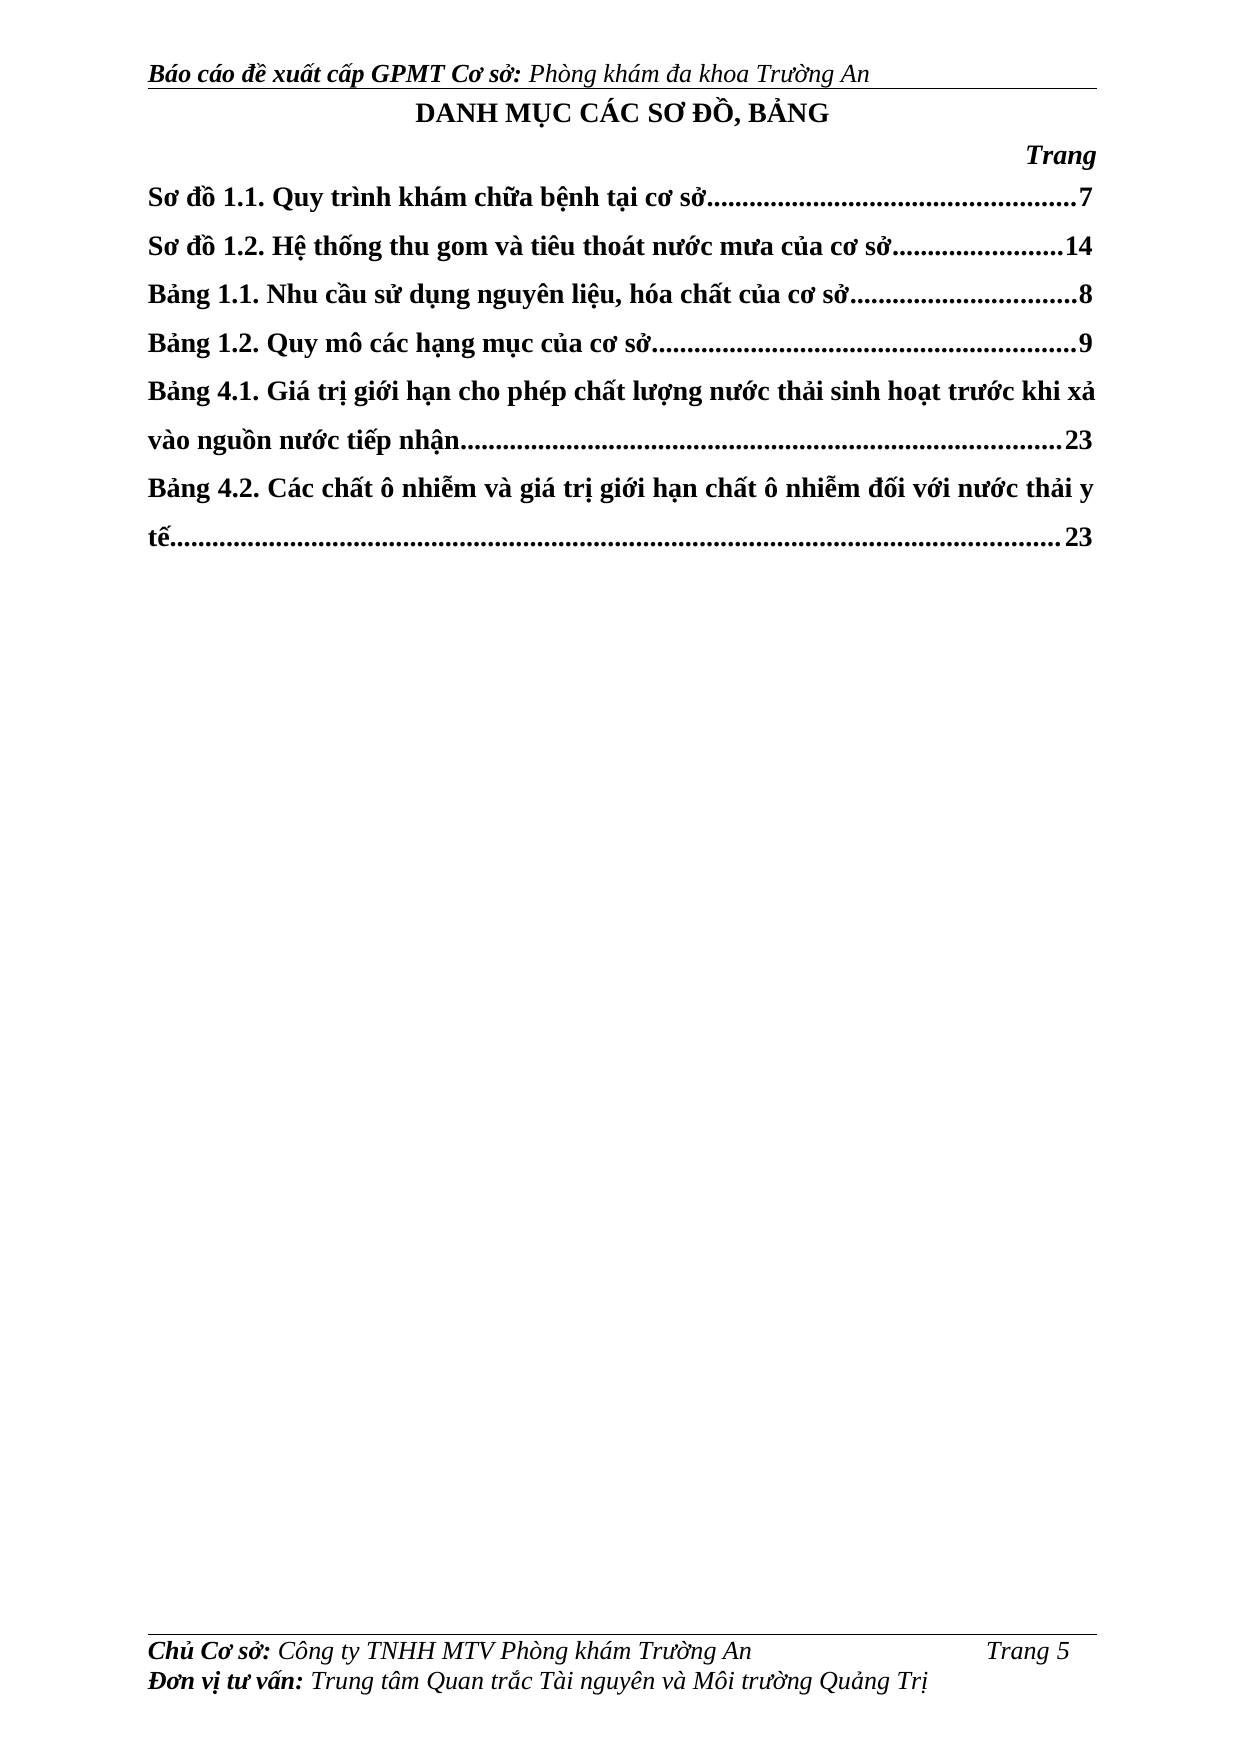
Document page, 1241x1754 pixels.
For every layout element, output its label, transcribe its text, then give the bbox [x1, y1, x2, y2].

text Bảng 4.2. Các chất ô nhiễm và giá trị giới hạn chất ô nhiễm đối với nước thải y tế 23 [148, 471, 1097, 552]
text Bảng 4.1. Giá trị giới hạn cho phép chất lượng nước thải sinh hoạt trước khi xả vào nguồn nước tiếp nhận 23 [148, 374, 1097, 455]
text Trang [148, 138, 1097, 170]
text Sơ đồ 1.1. Quy trình khám chữa bệnh tại cơ sở 7 [148, 180, 1097, 212]
text Sơ đồ 1.2. Hệ thống thu gom và tiêu thoát nước mưa của cơ sở 14 [148, 228, 1097, 261]
subtitle DANH MỤC CÁC SƠ ĐỒ, BẢNG [148, 96, 1097, 128]
text Bảng 1.2. Quy mô các hạng mục của cơ sở 9 [148, 326, 1097, 358]
text Bảng 1.1. Nhu cầu sử dụng nguyên liệu, hóa chất của cơ sở 8 [148, 277, 1097, 309]
